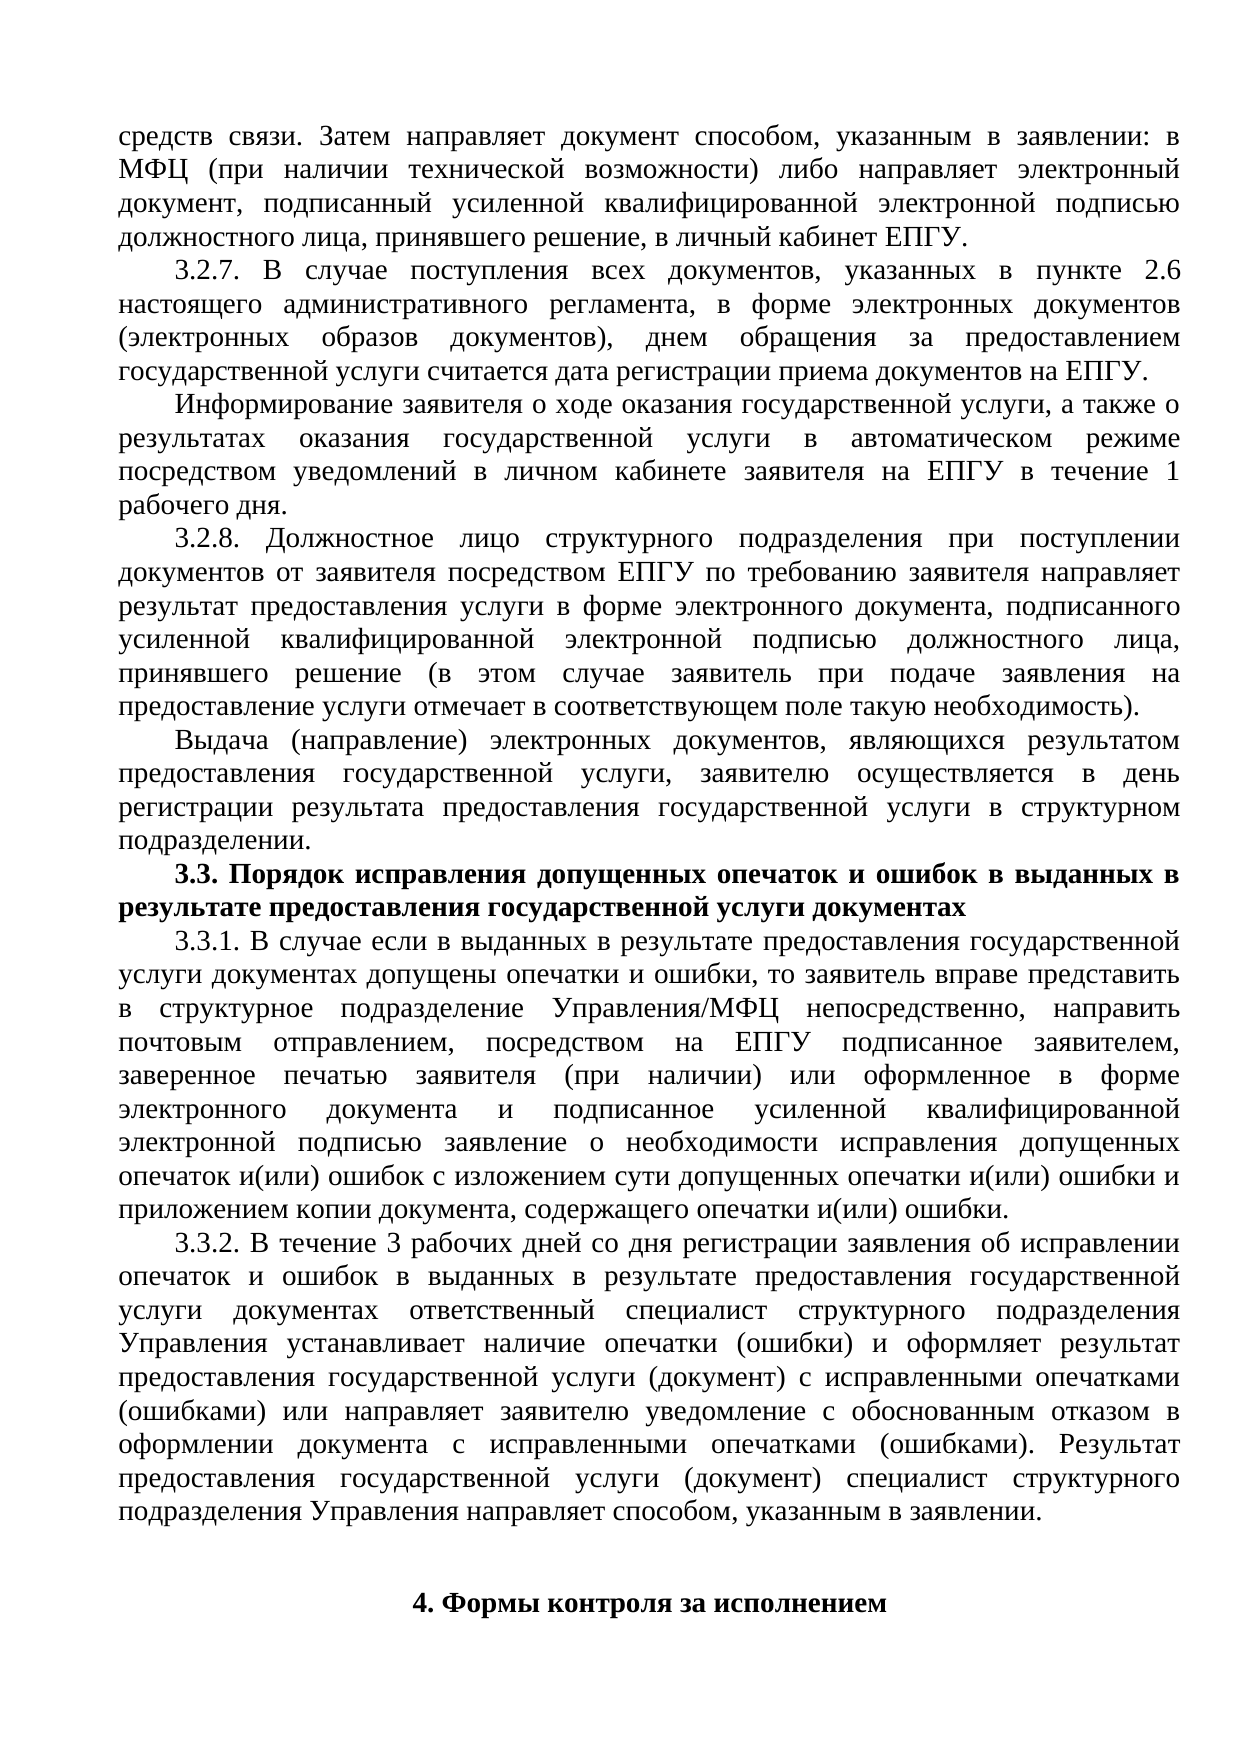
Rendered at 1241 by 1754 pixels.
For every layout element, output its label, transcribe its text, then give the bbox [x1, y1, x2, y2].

title 3.3.1. В случае если в выданных в результате предоставления государственной услуги документах допущены опечатки и ошибки, то заявитель вправе представить в структурное подразделение Управления/МФЦ непосредственно, направить почтовым отправлением, посредством на ЕПГУ подписанное заявителем, заверенное печатью заявителя (при наличии) или оформленное в форме электронного документа и подписанное усиленной квалифицированной электронной подписью заявление о необходимости исправления допущенных опечаток и(или) ошибок с изложением сути допущенных опечатки и(или) ошибки и приложением копии документа, содержащего опечатки и(или) ошибки. [118, 923, 1181, 1225]
text 3.2.7. В случае поступления всех документов, указанных в пункте 2.6 настоящего административного регламента, в форме электронных документов (электронных образов документов), днем обращения за предоставлением государственной услуги считается дата регистрации приема документов на ЕПГУ. [118, 252, 1181, 386]
text 3.2.8. Должностное лицо структурного подразделения при поступлении документов от заявителя посредством ЕПГУ по требованию заявителя направляет результат предоставления услуги в форме электронного документа, подписанного усиленной квалифицированной электронной подписью должностного лица, принявшего решение (в этом случае заявитель при подаче заявления на предоставление услуги отмечает в соответствующем поле такую необходимость). [118, 521, 1181, 722]
title 4. Формы контроля за исполнением [118, 1585, 1181, 1619]
title 3.3.2. В течение 3 рабочих дней со дня регистрации заявления об исправлении опечаток и ошибок в выданных в результате предоставления государственной услуги документах ответственный специалист структурного подразделения Управления устанавливает наличие опечатки (ошибки) и оформляет результат предоставления государственной услуги (документ) с исправленными опечатками (ошибками) или направляет заявителю уведомление с обоснованным отказом в оформлении документа с исправленными опечатками (ошибками). Результат предоставления государственной услуги (документ) специалист структурного подразделения Управления направляет способом, указанным в заявлении. [118, 1225, 1181, 1527]
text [118, 118, 1181, 252]
title 3.3. Порядок исправления допущенных опечаток и ошибок в выданных в результате предоставления государственной услуги документах [118, 856, 1181, 923]
text Выдача (направление) электронных документов, являющихся результатом предоставления государственной услуги, заявителю осуществляется в день регистрации результата предоставления государственной услуги в структурном подразделении. [118, 722, 1181, 856]
text Информирование заявителя о ходе оказания государственной услуги, а также о результатах оказания государственной услуги в автоматическом режиме посредством уведомлений в личном кабинете заявителя на ЕПГУ в течение 1 рабочего дня. [118, 386, 1181, 521]
